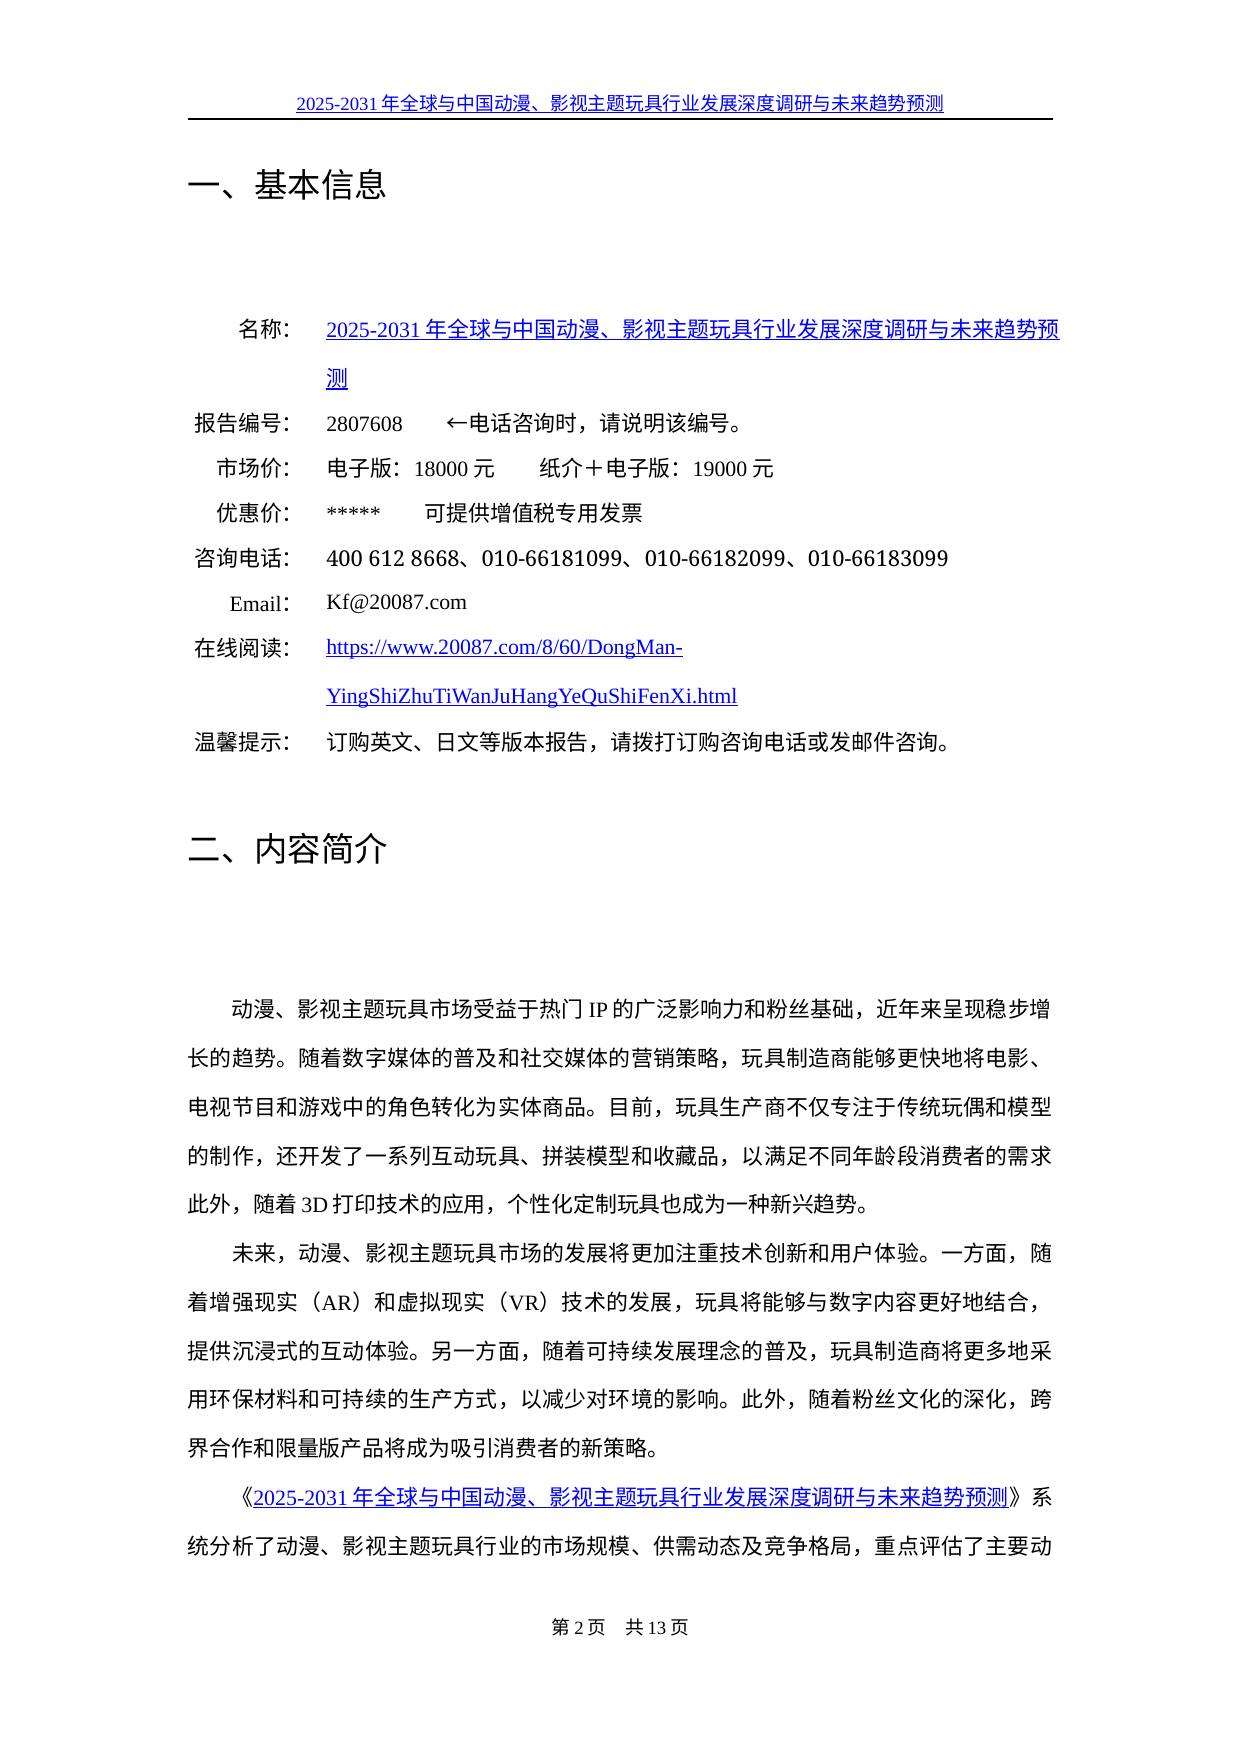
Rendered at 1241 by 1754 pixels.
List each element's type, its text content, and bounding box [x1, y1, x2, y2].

table_cell 订购英文、日文等版本报告，请拨打订购咨询电话或发邮件咨询。 [315, 724, 1073, 769]
table_cell [315, 630, 1073, 724]
table_cell ***** 可提供增值税专用发票 [315, 495, 1073, 540]
table_cell 温馨提示： [167, 724, 315, 769]
title 一、基本信息 [187, 150, 1053, 215]
table_cell 报告编号： [167, 405, 315, 450]
table_cell 优惠价： [167, 495, 315, 540]
table_cell 咨询电话： [167, 540, 315, 585]
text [187, 992, 1053, 1561]
table_cell 在线阅读： [167, 630, 315, 724]
table_cell 400 612 8668、010-66181099、010-66182099、010-66183099 [315, 540, 1073, 585]
table_cell 电子版：18000 元 纸介＋电子版：19000 元 [315, 450, 1073, 495]
table_cell 市场价： [167, 450, 315, 495]
table_cell Kf@20087.com [315, 585, 1073, 630]
table_cell 2807608 ←电话咨询时，请说明该编号。 [315, 405, 1073, 450]
table_cell Email： [167, 585, 315, 630]
table_header 2025-2031年全球与中国动漫、影视主题玩具行业发展深度调研与未来趋势预测 [315, 312, 1073, 405]
table_header 名称： [167, 312, 315, 405]
title 二、内容简介 [187, 814, 1053, 879]
